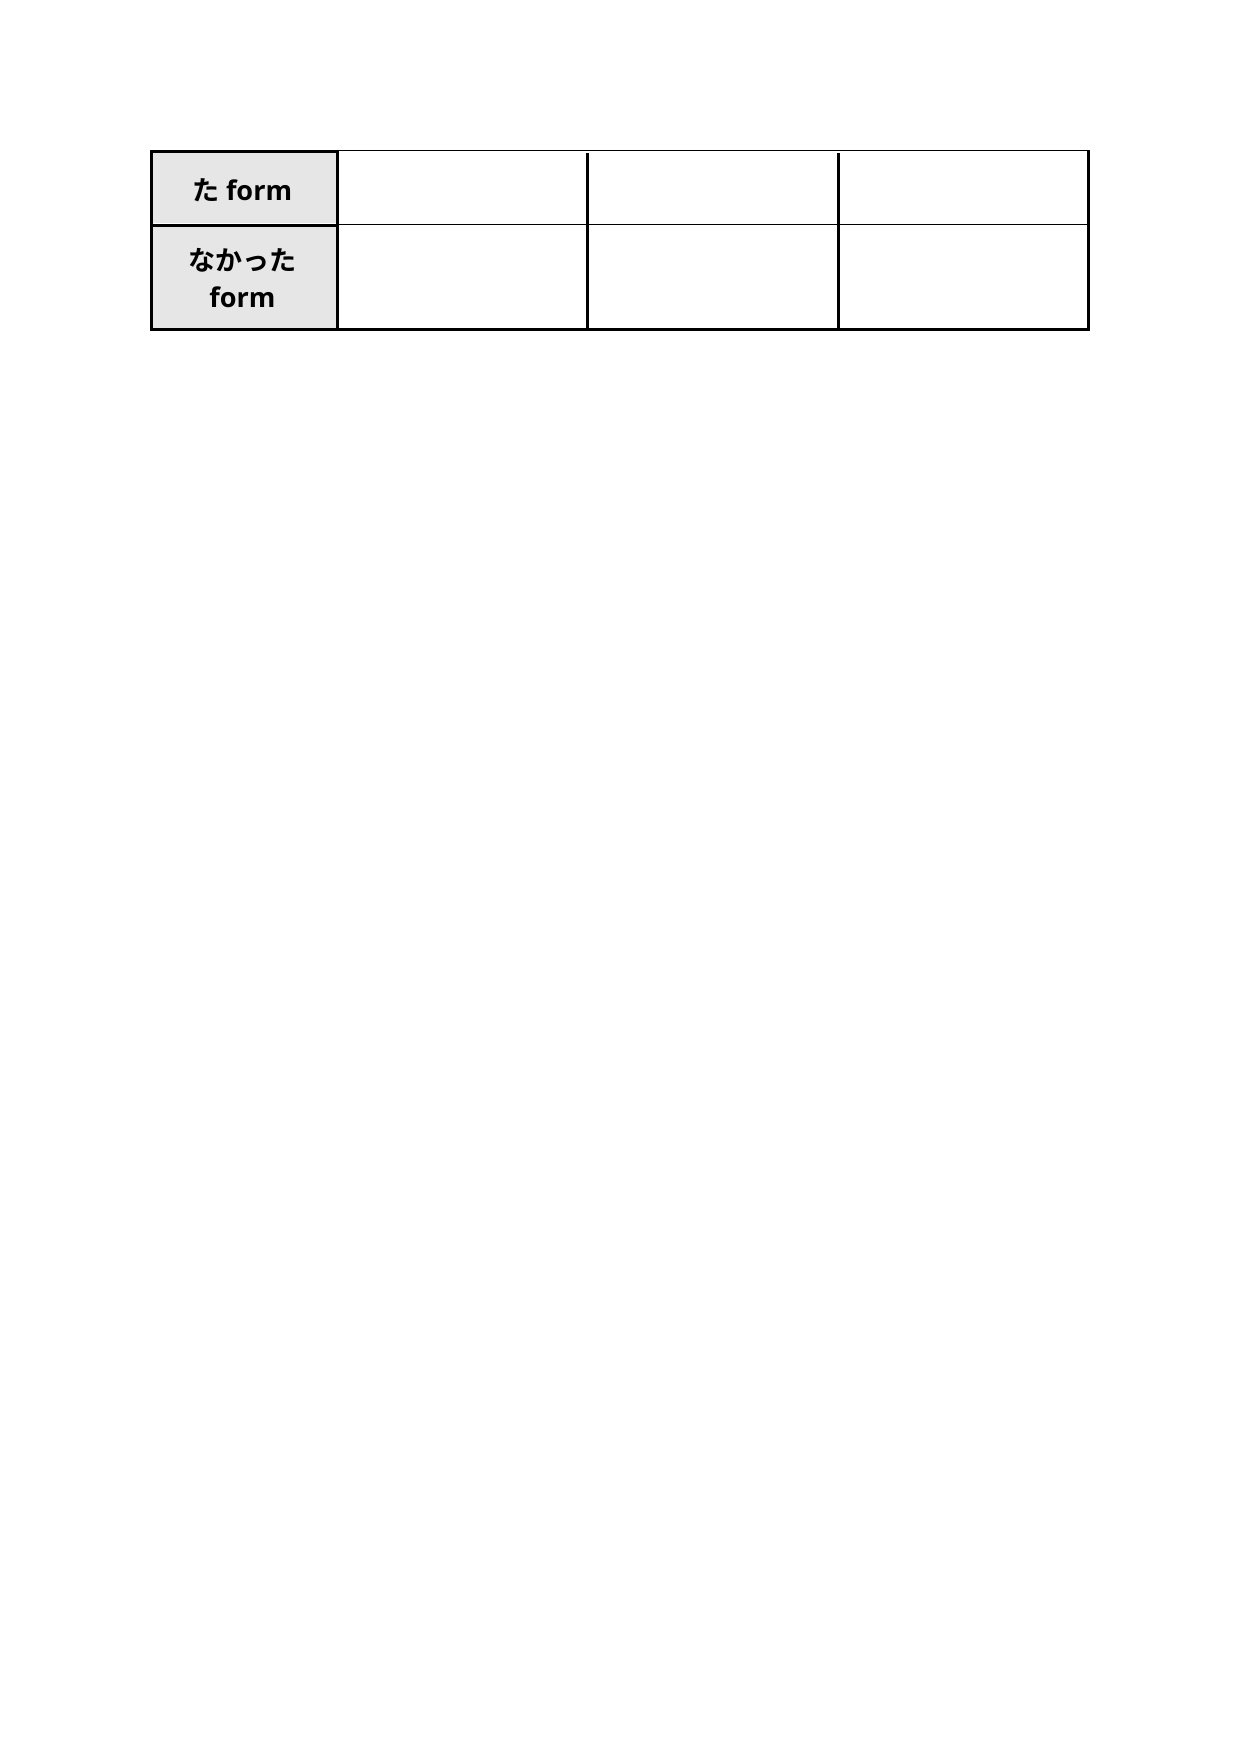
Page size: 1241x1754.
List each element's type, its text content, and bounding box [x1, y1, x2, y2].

table_cell [840, 225, 1087, 328]
table_cell [588, 151, 838, 223]
table_cell [339, 151, 588, 223]
table_cell なかったform [153, 227, 336, 328]
table_cell [838, 151, 1087, 223]
table_cell た form [153, 153, 336, 223]
table_cell [589, 225, 837, 328]
table_cell [339, 225, 586, 328]
